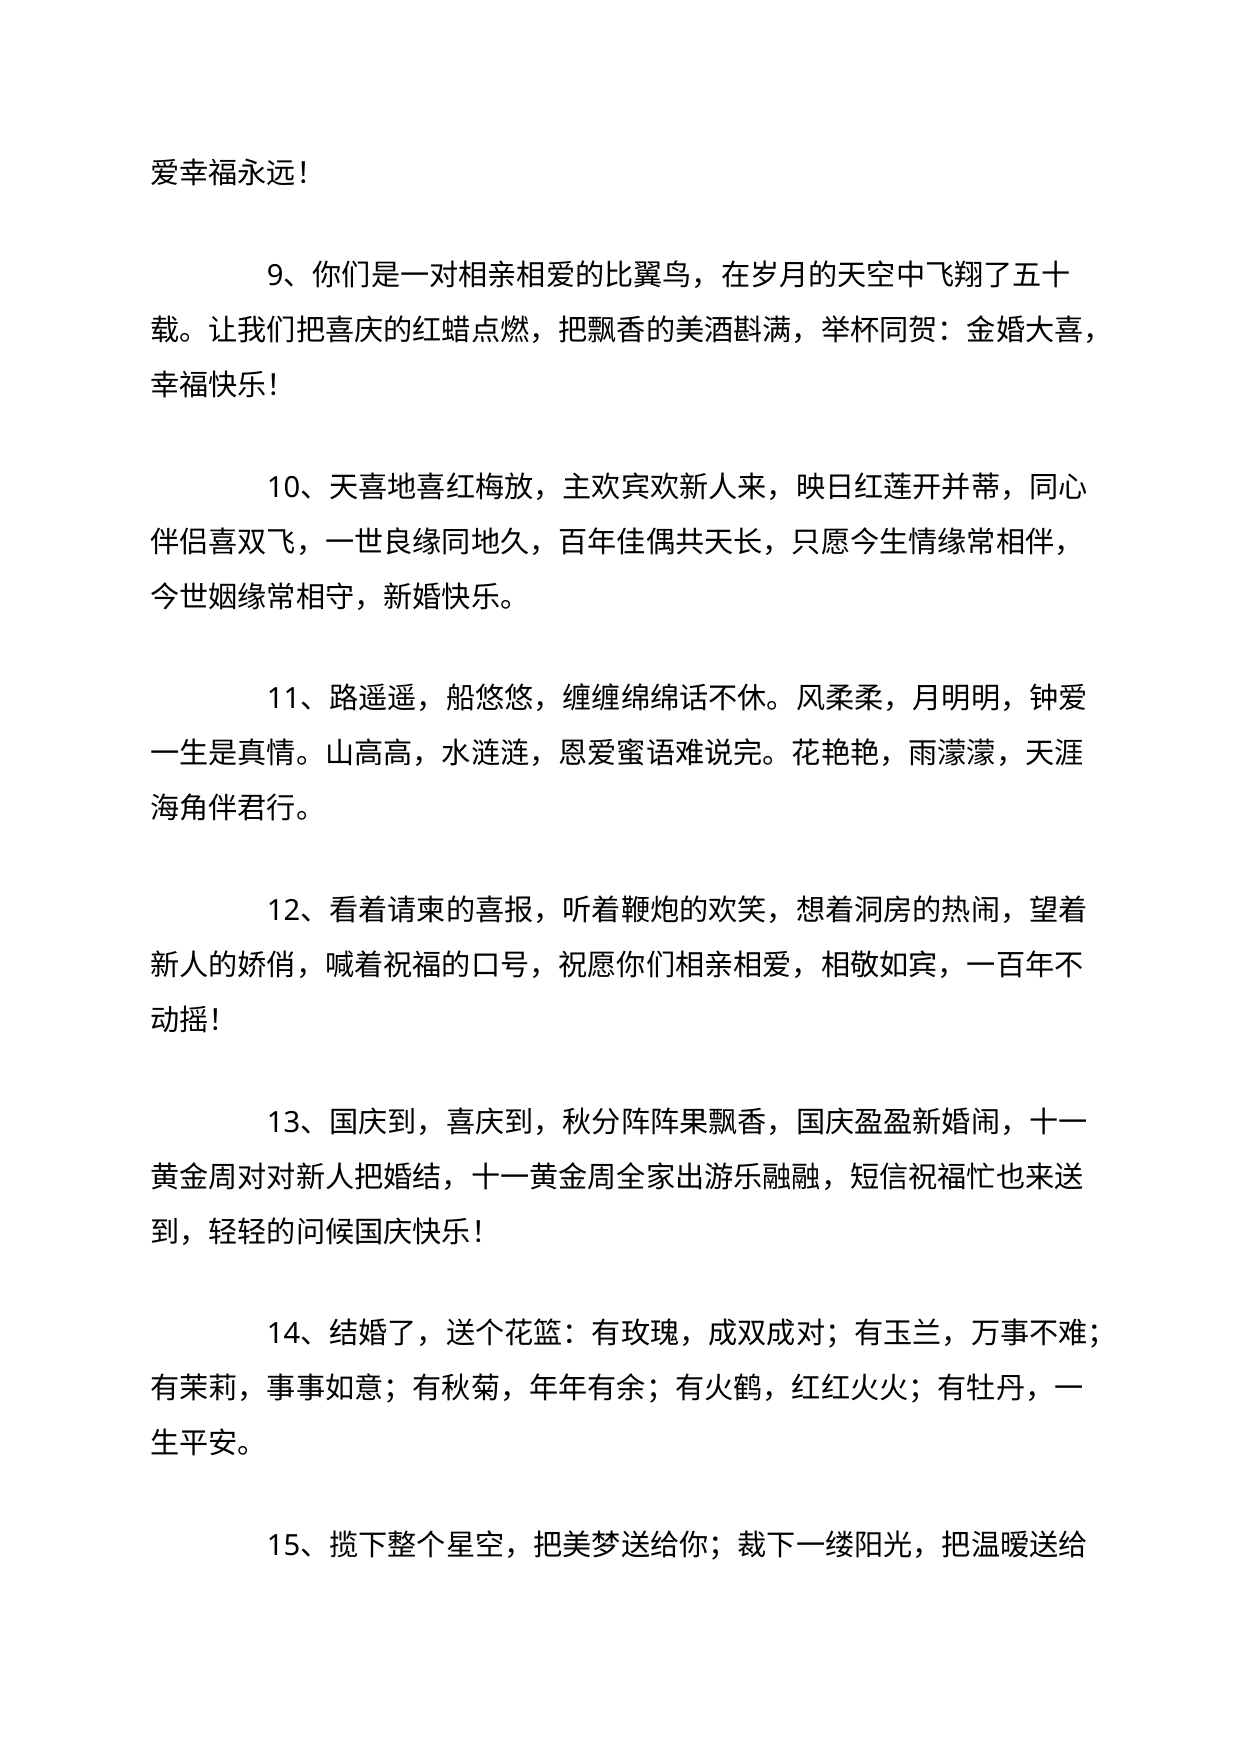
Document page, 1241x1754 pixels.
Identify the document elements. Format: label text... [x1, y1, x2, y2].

text 9、你们是一对相亲相爱的比翼鸟，在岁月的天空中飞翔了五十载。让我们把喜庆的红蜡点燃，把飘香的美酒斟满，举杯同贺：金婚大喜，幸福快乐！ [150, 252, 1090, 404]
text 12、看着请柬的喜报，听着鞭炮的欢笑，想着洞房的热闹，望着新人的娇俏，喊着祝福的口号，祝愿你们相亲相爱，相敬如宾，一百年不动摇！ [150, 887, 1090, 1039]
text 10、天喜地喜红梅放，主欢宾欢新人来，映日红莲开并蒂，同心伴侣喜双飞，一世良缘同地久，百年佳偶共天长，只愿今生情缘常相伴，今世姻缘常相守，新婚快乐。 [150, 463, 1090, 616]
text 14、结婚了，送个花篮：有玫瑰，成双成对；有玉兰，万事不难；有茉莉，事事如意；有秋菊，年年有余；有火鹤，红红火火；有牡丹，一生平安。 [150, 1310, 1090, 1462]
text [150, 150, 1090, 192]
text 13、国庆到，喜庆到，秋分阵阵果飘香，国庆盈盈新婚闹，十一黄金周对对新人把婚结，十一黄金周全家出游乐融融，短信祝福忙也来送到，轻轻的问候国庆快乐！ [150, 1098, 1090, 1251]
text 11、路遥遥，船悠悠，缠缠绵绵话不休。风柔柔，月明明，钟爱一生是真情。山高高，水涟涟，恩爱蜜语难说完。花艳艳，雨濛濛，天涯海角伴君行。 [150, 675, 1090, 827]
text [150, 1522, 1090, 1564]
